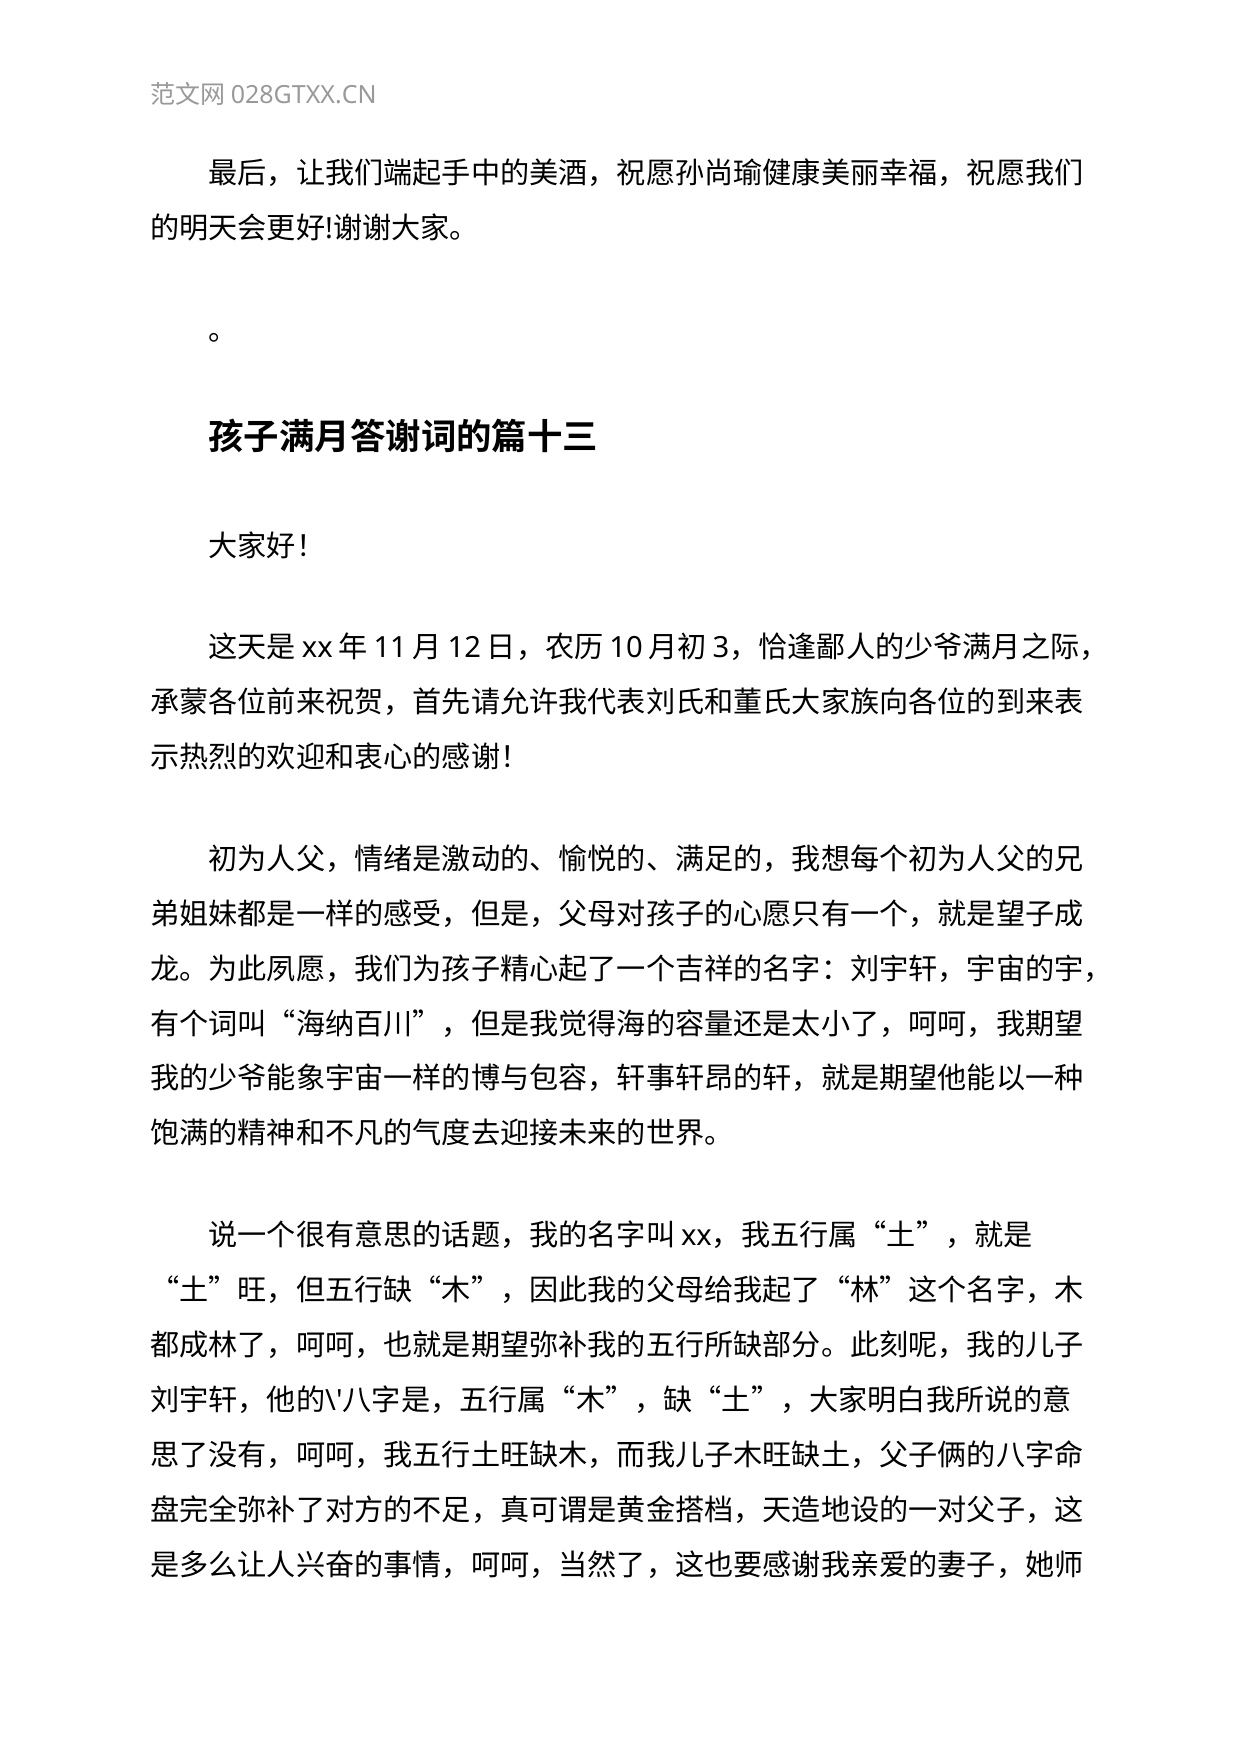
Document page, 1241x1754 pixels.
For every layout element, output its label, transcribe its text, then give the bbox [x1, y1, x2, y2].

text 最后，让我们端起手中的美酒，祝愿孙尚瑜健康美丽幸福，祝愿我们的明天会更好!谢谢大家。 [150, 150, 1090, 247]
text 大家好！ [150, 522, 1090, 564]
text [150, 1212, 1090, 1584]
text 孩子满月答谢词的篇十三 [150, 409, 1090, 460]
text 初为人父，情绪是激动的、愉悦的、满足的，我想每个初为人父的兄弟姐妹都是一样的感受，但是，父母对孩子的心愿只有一个，就是望子成龙。为此夙愿，我们为孩子精心起了一个吉祥的名字：刘宇轩，宇宙的宇，有个词叫“海纳百川”，但是我觉得海的容量还是太小了，呵呵，我期望我的少爷能象宇宙一样的博与包容，轩事轩昂的轩，就是期望他能以一种饱满的精神和不凡的气度去迎接未来的世界。 [150, 836, 1090, 1152]
text 这天是xx年11月12日，农历10月初3，恰逢鄙人的少爷满月之际，承蒙各位前来祝贺，首先请允许我代表刘氏和董氏大家族向各位的到来表示热烈的欢迎和衷心的感谢！ [150, 624, 1090, 776]
text 。 [150, 307, 1090, 349]
